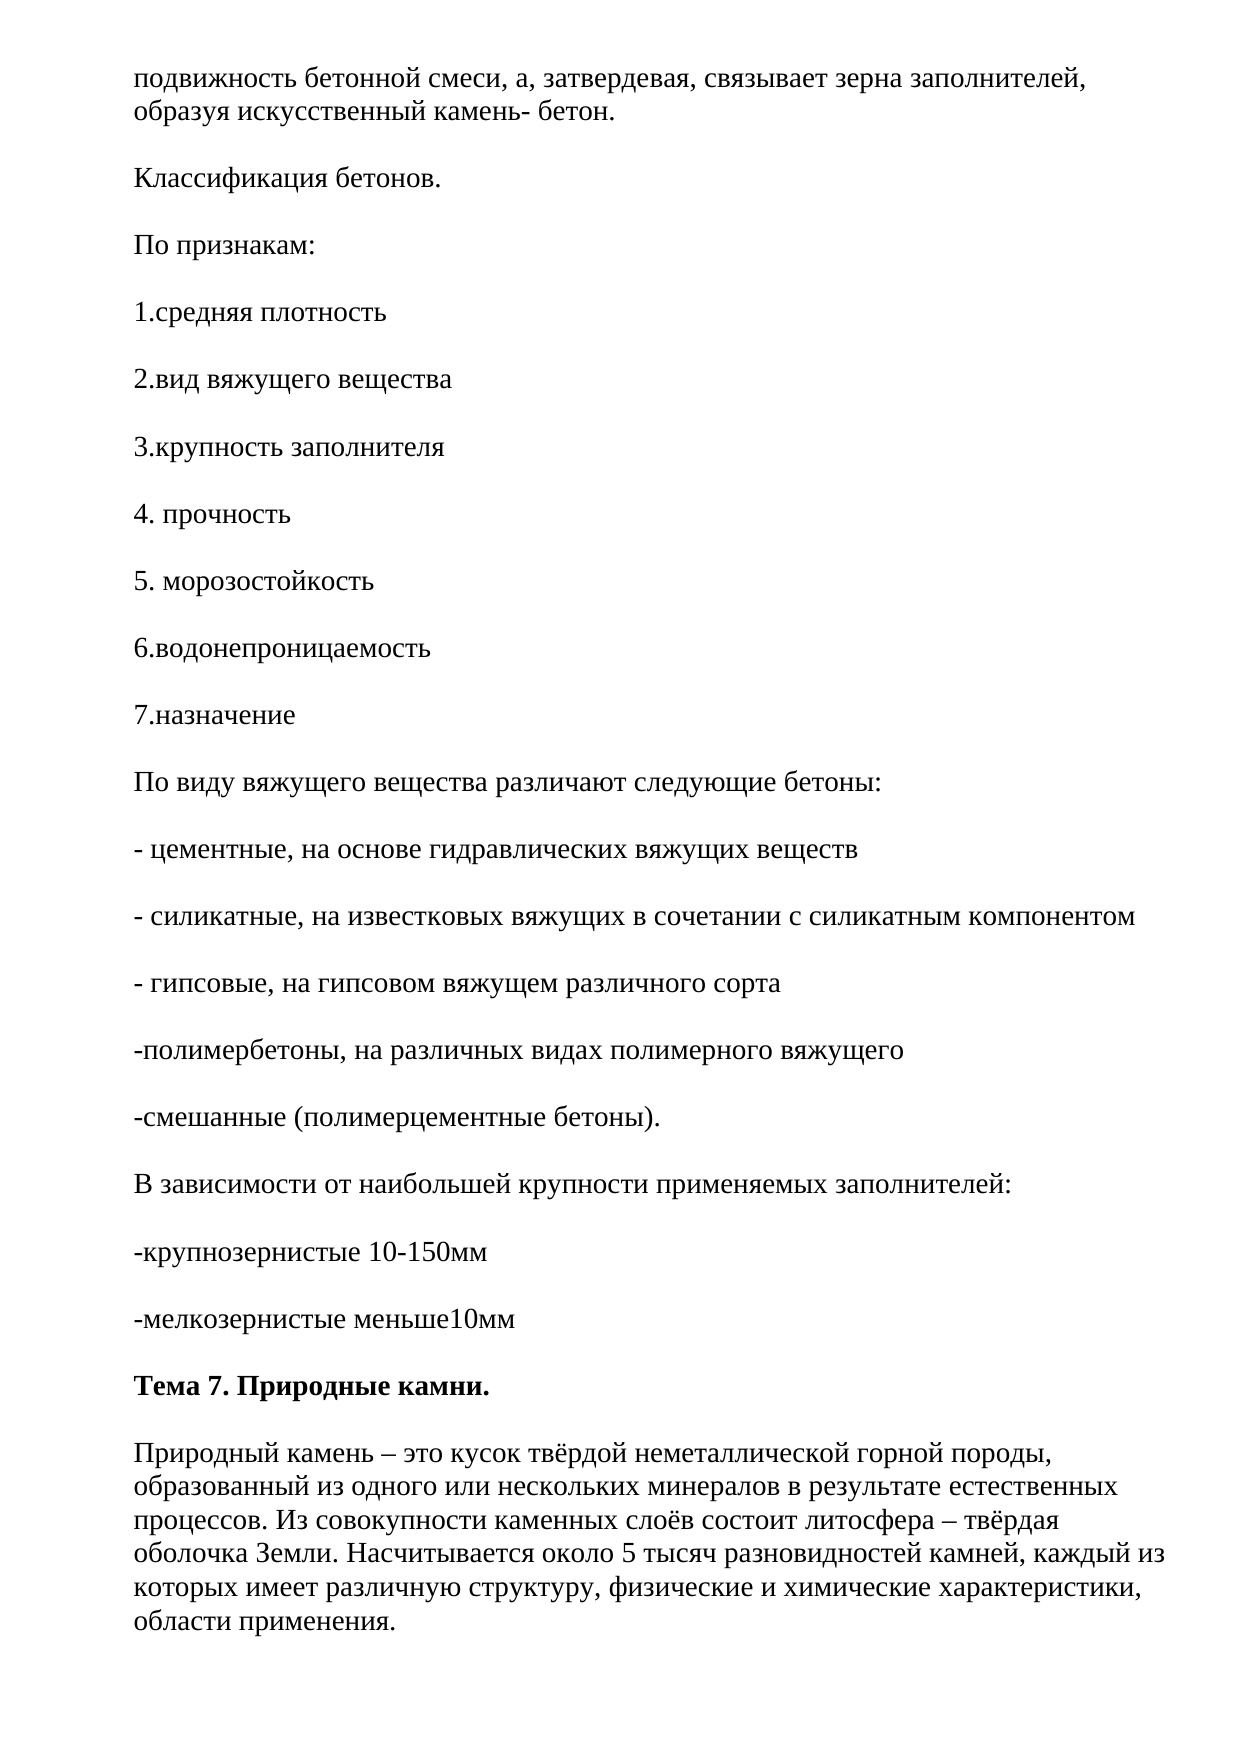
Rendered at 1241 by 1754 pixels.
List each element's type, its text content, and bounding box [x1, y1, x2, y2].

text -крупнозернистые 10-150мм [133, 1234, 1181, 1267]
text 7.назначение [133, 697, 1181, 731]
text 6.водонепроницаемость [133, 630, 1181, 663]
text -полимербетоны, на различных видах полимерного вяжущего [133, 1032, 1181, 1066]
text 3.крупность заполнителя [133, 429, 1181, 462]
text 2.вид вяжущего вещества [133, 362, 1181, 395]
text 5. морозостойкость [133, 563, 1181, 596]
text По признакам: [133, 227, 1181, 261]
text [133, 60, 1181, 127]
text -мелкозернистые меньше10мм [133, 1301, 1181, 1334]
text Тема 7. Природные камни. [133, 1368, 1181, 1401]
text Классификация бетонов. [133, 160, 1181, 194]
text - цементные, на основе гидравлических вяжущих веществ [133, 831, 1181, 865]
text Природный камень – это кусок твёрдой неметаллической горной породы, образованный из одного или нескольких минералов в результате естественных процессов. Из совокупности каменных слоёв состоит литосфера – твёрдая оболочка Земли. Насчитывается около 5 тысяч разновидностей камней, каждый из которых имеет различную структуру, физические и химические характеристики, области применения. [133, 1435, 1181, 1636]
text -смешанные (полимерцементные бетоны). [133, 1099, 1181, 1133]
text - гипсовые, на гипсовом вяжущем различного сорта [133, 965, 1181, 999]
text 4. прочность [133, 496, 1181, 529]
text - силикатные, на известковых вяжущих в сочетании с силикатным компонентом [133, 898, 1181, 932]
text 1.средняя плотность [133, 294, 1181, 328]
text По виду вяжущего вещества различают следующие бетоны: [133, 764, 1181, 798]
text В зависимости от наибольшей крупности применяемых заполнителей: [133, 1167, 1181, 1200]
